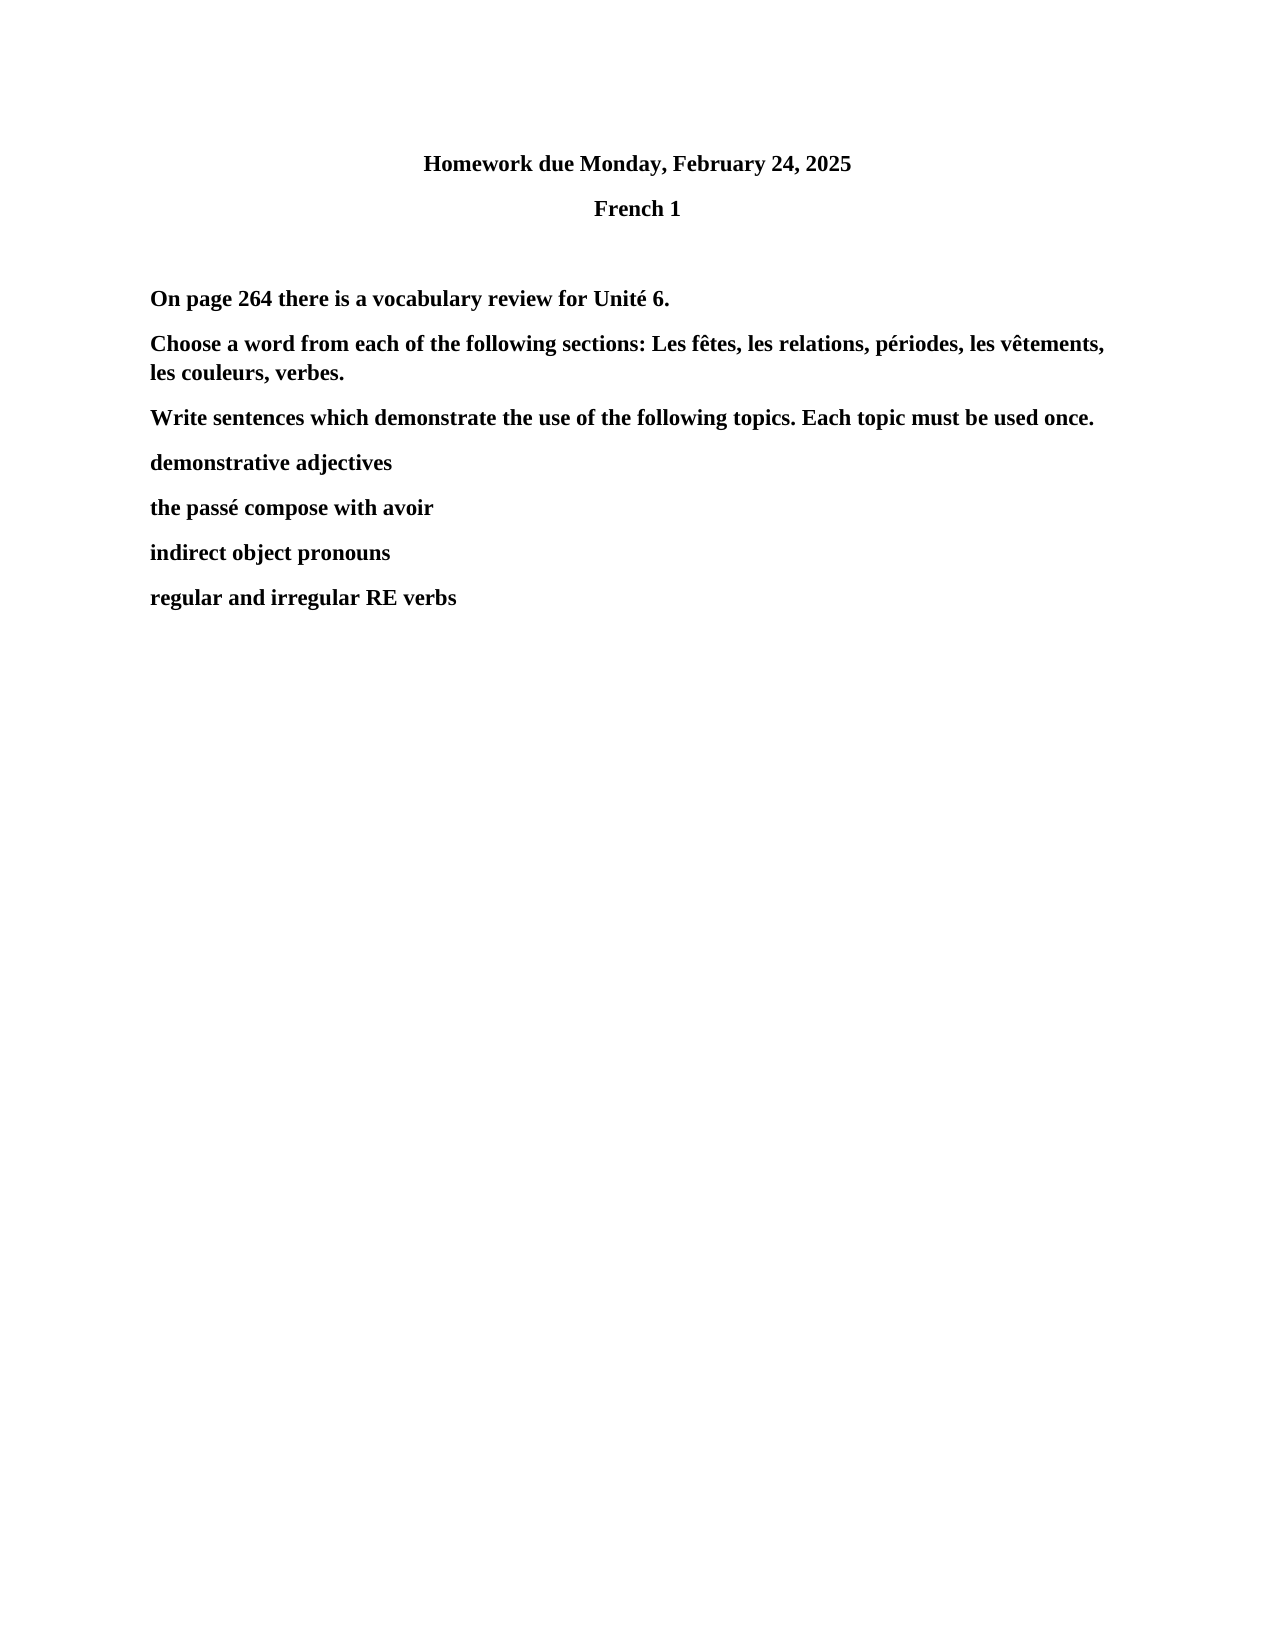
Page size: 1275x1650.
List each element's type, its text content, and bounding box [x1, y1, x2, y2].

text Choose a word from each of the following sections: Les fêtes, les relations, périodes, les vêtements, les couleurs, verbes. [150, 330, 1125, 385]
text Write sentences which demonstrate the use of the following topics. Each topic must be used once. [150, 404, 1125, 430]
text Homework due Monday, February 24, 2025 [150, 150, 1125, 176]
text the passé compose with avoir [150, 494, 1125, 521]
text indirect object pronouns [150, 539, 1125, 566]
text regular and irregular RE verbs [150, 584, 1125, 611]
text demonstrative adjectives [150, 449, 1125, 475]
text French 1 [150, 195, 1125, 221]
text On page 264 there is a vocabulary review for Unité 6. [150, 285, 1125, 312]
